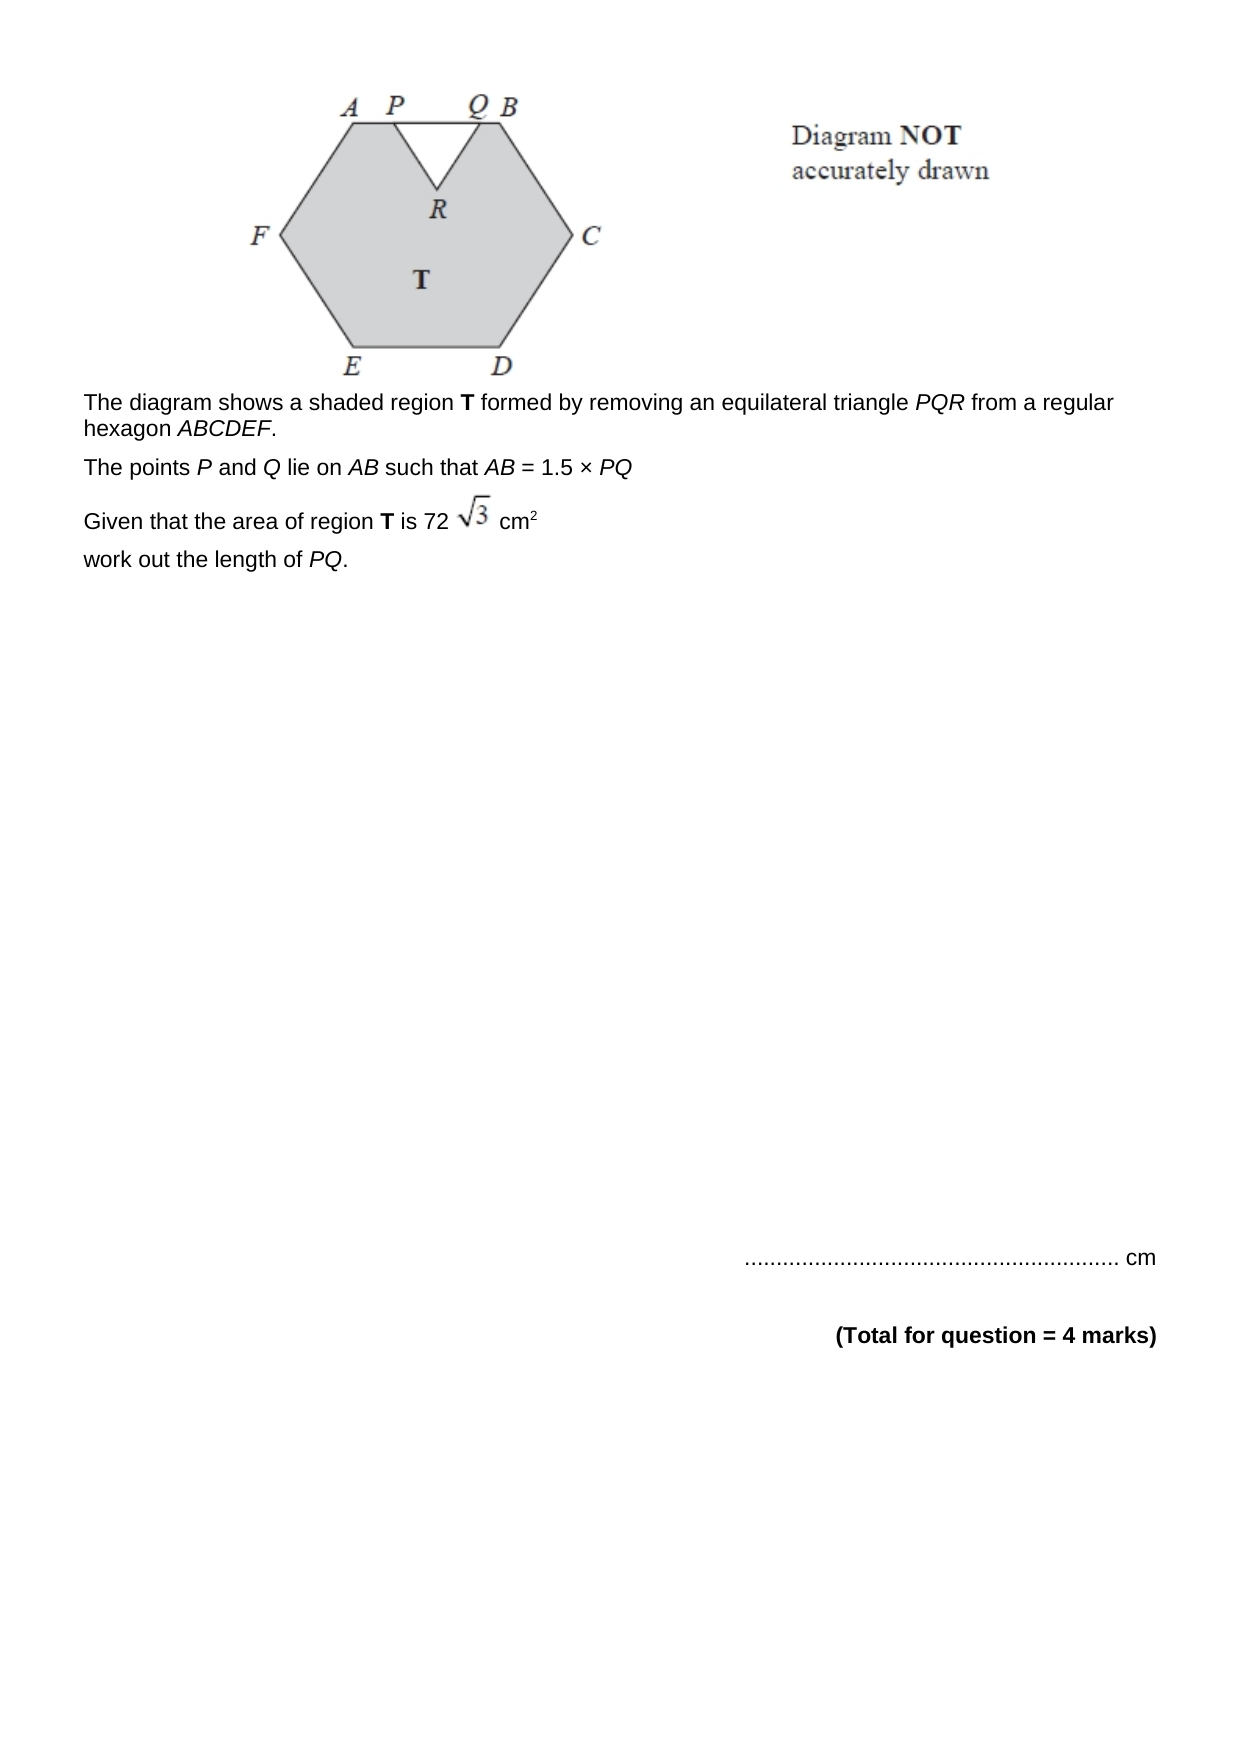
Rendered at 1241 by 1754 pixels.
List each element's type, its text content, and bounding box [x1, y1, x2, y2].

text Given that the area of region T is 72 cm2 [83, 493, 1157, 534]
text work out the length of PQ. [83, 546, 1157, 573]
picture [455, 493, 493, 529]
text The points P and Q lie on AB such that AB = 1.5 × PQ [83, 454, 1157, 481]
text ........................................................... cm [83, 585, 1157, 1271]
picture [247, 93, 993, 377]
text (Total for question = 4 marks) [83, 1322, 1157, 1348]
text The diagram shows a shaded region T formed by removing an equilateral triangle PQR from a regular hexagon ABCDEF. [83, 389, 1157, 442]
